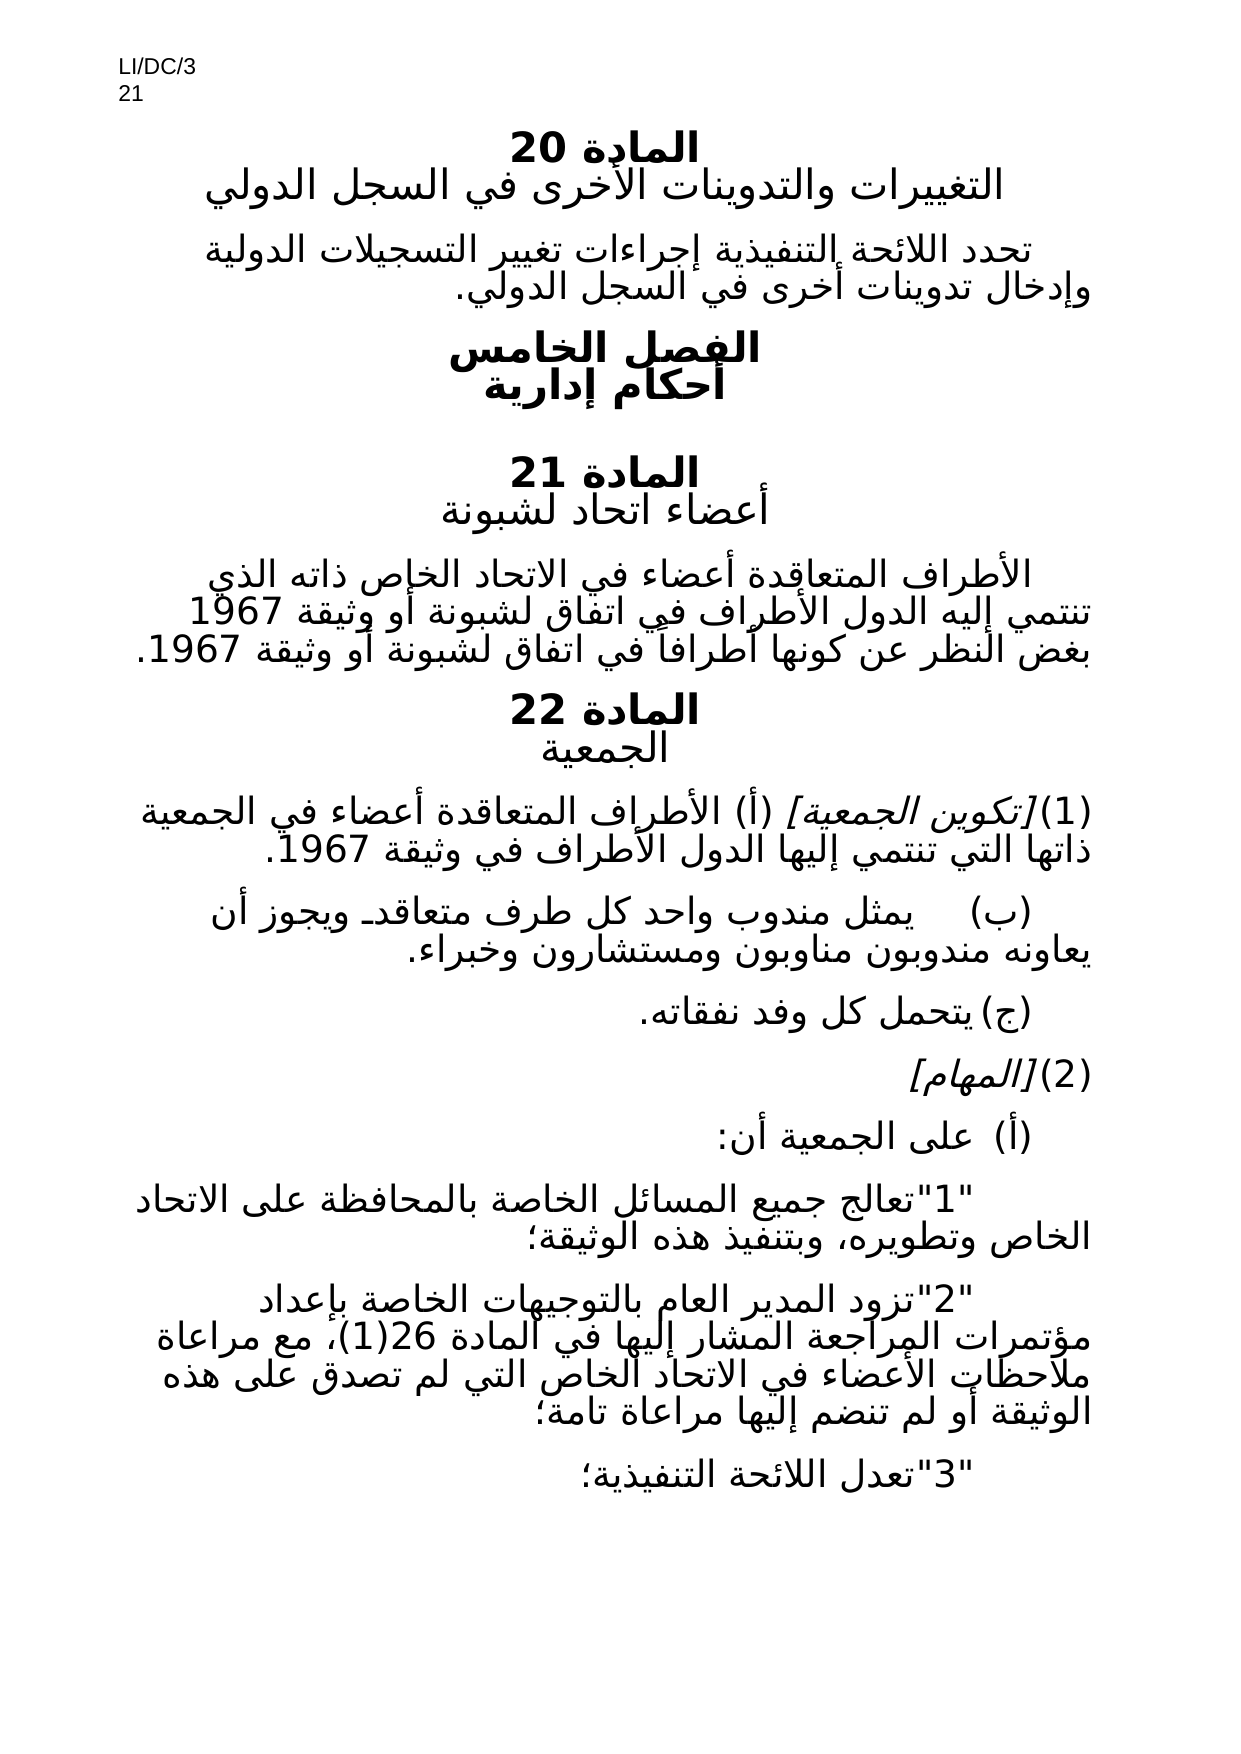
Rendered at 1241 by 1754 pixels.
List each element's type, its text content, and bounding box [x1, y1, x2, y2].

text المادة 22 [118, 695, 1092, 732]
text (أ) على الجمعية أن: [118, 1120, 1092, 1157]
text "3" تعدل اللائحة التنفيذية؛ [118, 1457, 1092, 1495]
text الجمعية [118, 732, 1092, 770]
text الفصل الخامس [118, 332, 648, 370]
text التغييرات والتدوينات الأخرى في السجل الدولي [118, 170, 986, 207]
text أحكام إدارية [118, 370, 1092, 407]
text (ب) يمثل مندوب واحد كل طرف متعاقدـ ويجوز أن يعاونه مندوبون مناوبون ومستشارون وخبراء. [118, 895, 1092, 970]
text التغييرات والتدوينات الأخرى في السجل الدولي [910, 170, 1092, 207]
text تحدد اللائحة التنفيذية إجراءات تغيير التسجيلات الدولية وإدخال تدوينات أخرى في السجل الدولي. [118, 232, 1092, 307]
text "1" تعالج جميع المسائل الخاصة بالمحافظة على الاتحاد الخاص وتطويره، وبتنفيذ هذه الوثيقة؛ [118, 1182, 1092, 1257]
text المادة 20 [118, 132, 1092, 170]
text الفصل الخامس [717, 332, 1092, 370]
text أعضاء اتحاد لشبونة [118, 495, 550, 532]
text (ج) يتحمل كل وفد نفقاته. [118, 995, 1092, 1032]
text "2" تزود المدير العام بالتوجيهات الخاصة بإعداد مؤتمرات المراجعة المشار إليها في المادة 26(1)، مع مراعاة ملاحظات الأعضاء في الاتحاد الخاص التي لم تصدق على هذه الوثيقة أو لم تنضم إليها مراعاة تامة؛ [118, 1282, 1092, 1432]
text المادة 21 [118, 457, 1092, 495]
text الفصل الخامس [655, 332, 737, 357]
text أعضاء اتحاد لشبونة [485, 495, 1092, 532]
text (1) [تكوين الجمعية] (أ) الأطراف المتعاقدة أعضاء في الجمعية ذاتها التي تنتمي إليها الدول الأطراف في وثيقة 1967. [118, 795, 1092, 870]
text الأطراف المتعاقدة أعضاء في الاتحاد الخاص ذاته الذي تنتمي إليه الدول الأطراف في اتفاق لشبونة أو وثيقة 1967 بغض النظر عن كونها أطرافاً في اتفاق لشبونة أو وثيقة 1967. [118, 557, 1092, 670]
text (2) [المهام] [118, 1057, 1092, 1095]
